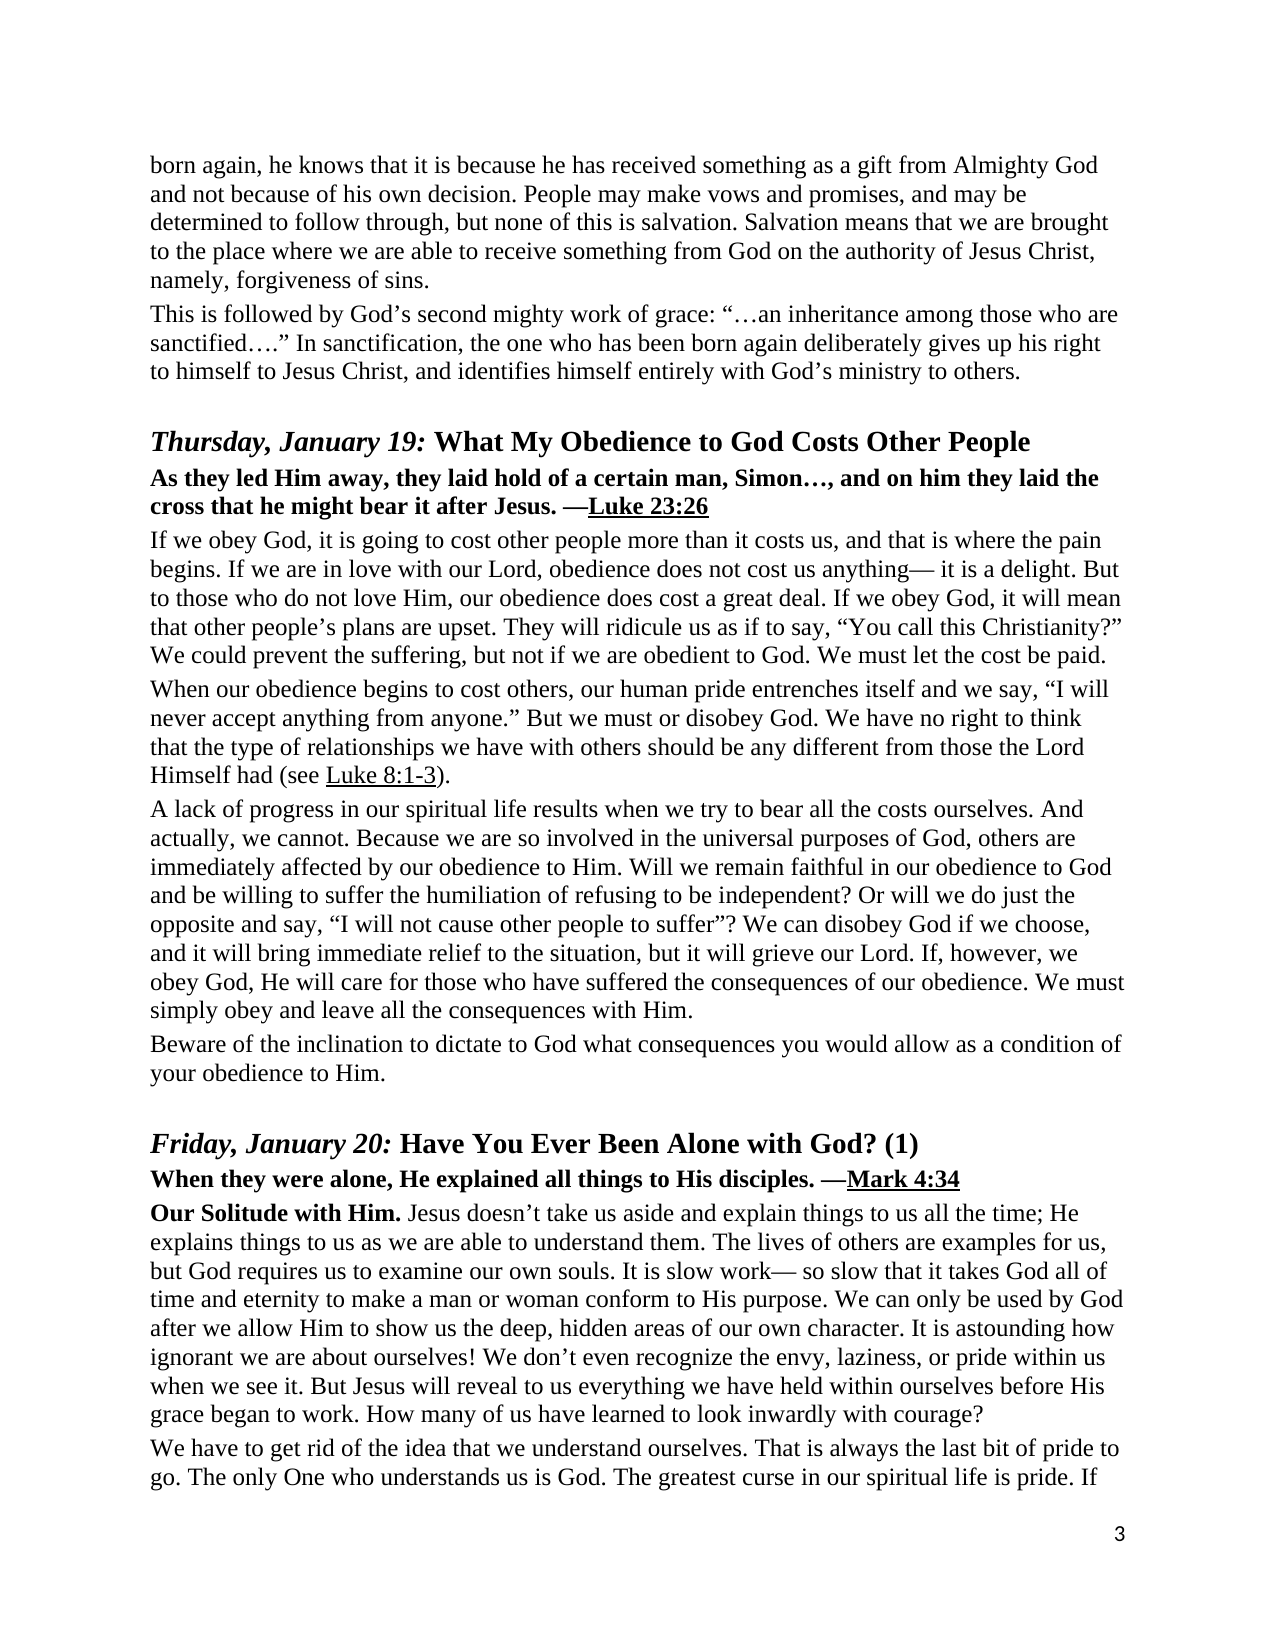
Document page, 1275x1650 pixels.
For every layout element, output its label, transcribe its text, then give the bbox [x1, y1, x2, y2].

text Beware of the inclination to dictate to God what consequences you would allow as a condition of your obedience to Him. [150, 1029, 1125, 1087]
subtitle Friday, January 20: Have You Ever Been Alone with God? (1) [150, 1126, 1125, 1159]
subtitle As they led Him away, they laid hold of a certain man, Simon…, and on him they laid the cross that he might bear it after Jesus. —Luke 23:26 [150, 463, 1125, 520]
text This is followed by God’s second mighty work of grace: “…an inheritance among those who are sanctified….” In sanctification, the one who has been born again deliberately gives up his right to himself to Jesus Christ, and identifies himself entirely with God’s ministry to others. [150, 299, 1125, 385]
text A lack of progress in our spiritual life results when we try to bear all the costs ourselves. And actually, we cannot. Because we are so involved in the universal purposes of God, others are immediately affected by our obedience to Him. Will we remain faithful in our obedience to God and be willing to suffer the humiliation of refusing to be independent? Or will we do just the opposite and say, “I will not cause other people to suffer”? We can disobey God if we choose, and it will bring immediate relief to the situation, but it will grieve our Lord. If, however, we obey God, He will care for those who have suffered the consequences of our obedience. We must simply obey and leave all the consequences with Him. [150, 794, 1125, 1024]
subtitle Thursday, January 19: What My Obedience to God Costs Other People [150, 424, 1125, 458]
text When our obedience begins to cost others, our human pride entrenches itself and we say, “I will never accept anything from anyone.” But we must or disobey God. We have no right to think that the type of relationships we have with others should be any different from those the Lord Himself had (see Luke 8:1-3). [150, 674, 1125, 789]
subtitle When they were alone, He explained all things to His disciples. —Mark 4:34 [150, 1164, 1125, 1193]
text If we obey God, it is going to cost other people more than it costs us, and that is where the pain begins. If we are in love with our Lord, obedience does not cost us anything— it is a delight. But to those who do not love Him, our obedience does cost a great deal. If we obey God, it will mean that other people’s plans are upset. They will ridicule us as if to say, “You call this Christianity?” We could prevent the suffering, but not if we are obedient to God. We must let the cost be paid. [150, 525, 1125, 669]
text Our Solitude with Him. Jesus doesn’t take us aside and explain things to us all the time; He explains things to us as we are able to understand them. The lives of others are examples for us, but God requires us to examine our own souls. It is slow work— so slow that it takes God all of time and eternity to make a man or woman conform to His purpose. We can only be used by God after we allow Him to show us the deep, hidden areas of our own character. It is astounding how ignorant we are about ourselves! We don’t even recognize the envy, laziness, or pride within us when we see it. But Jesus will reveal to us everything we have held within ourselves before His grace began to work. How many of us have learned to look inwardly with courage? [150, 1198, 1125, 1428]
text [150, 1433, 1125, 1491]
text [150, 150, 1125, 294]
